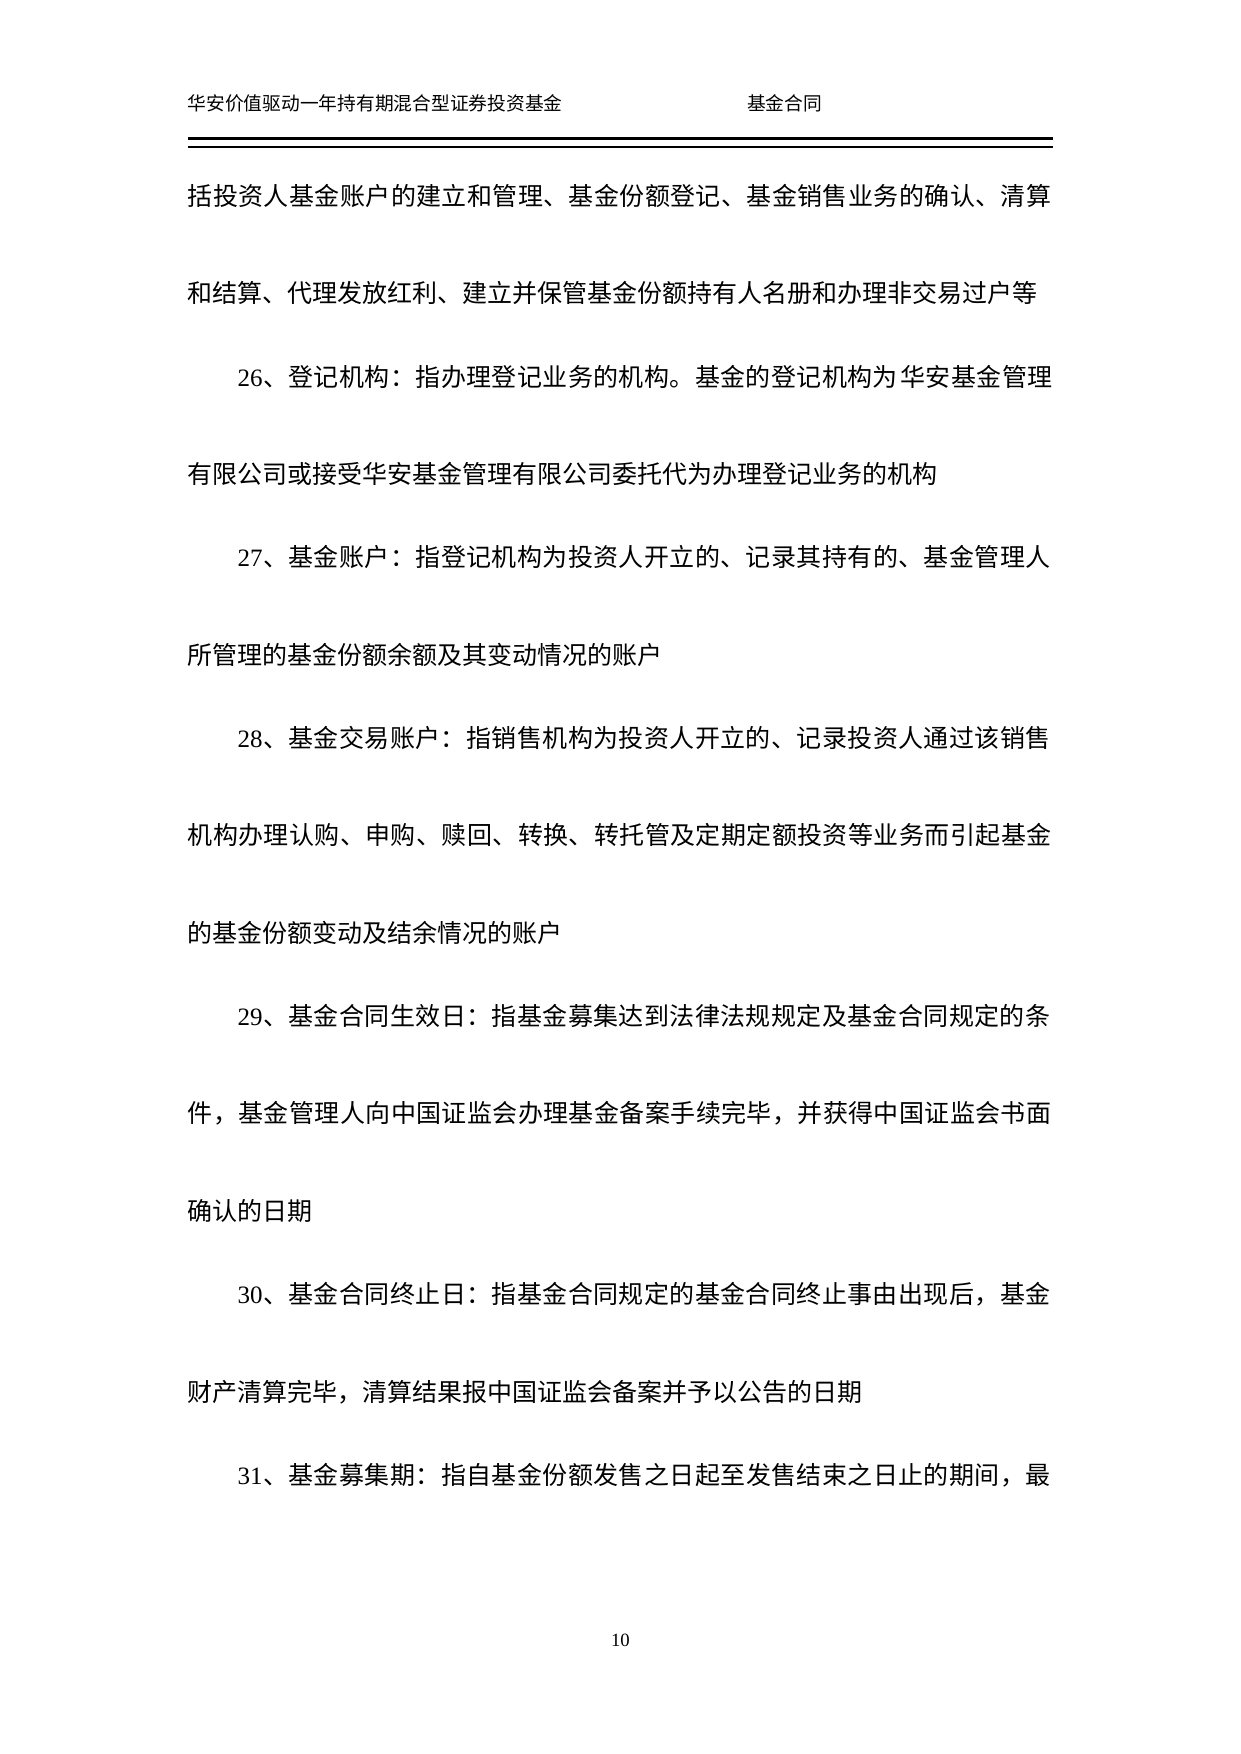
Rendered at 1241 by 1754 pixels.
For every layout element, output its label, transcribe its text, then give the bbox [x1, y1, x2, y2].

text 26、登记机构：指办理登记业务的机构。基金的登记机构为华安基金管理有限公司或接受华安基金管理有限公司委托代为办理登记业务的机构 [187, 343, 1053, 505]
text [187, 162, 1053, 324]
text 29、基金合同生效日：指基金募集达到法律法规规定及基金合同规定的条件，基金管理人向中国证监会办理基金备案手续完毕，并获得中国证监会书面确认的日期 [187, 982, 1053, 1242]
text 30、基金合同终止日：指基金合同规定的基金合同终止事由出现后，基金财产清算完毕，清算结果报中国证监会备案并予以公告的日期 [187, 1260, 1053, 1423]
text 27、基金账户：指登记机构为投资人开立的、记录其持有的、基金管理人所管理的基金份额余额及其变动情况的账户 [187, 523, 1053, 686]
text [187, 1441, 1053, 1506]
text 28、基金交易账户：指销售机构为投资人开立的、记录投资人通过该销售机构办理认购、申购、赎回、转换、转托管及定期定额投资等业务而引起基金的基金份额变动及结余情况的账户 [187, 704, 1053, 964]
